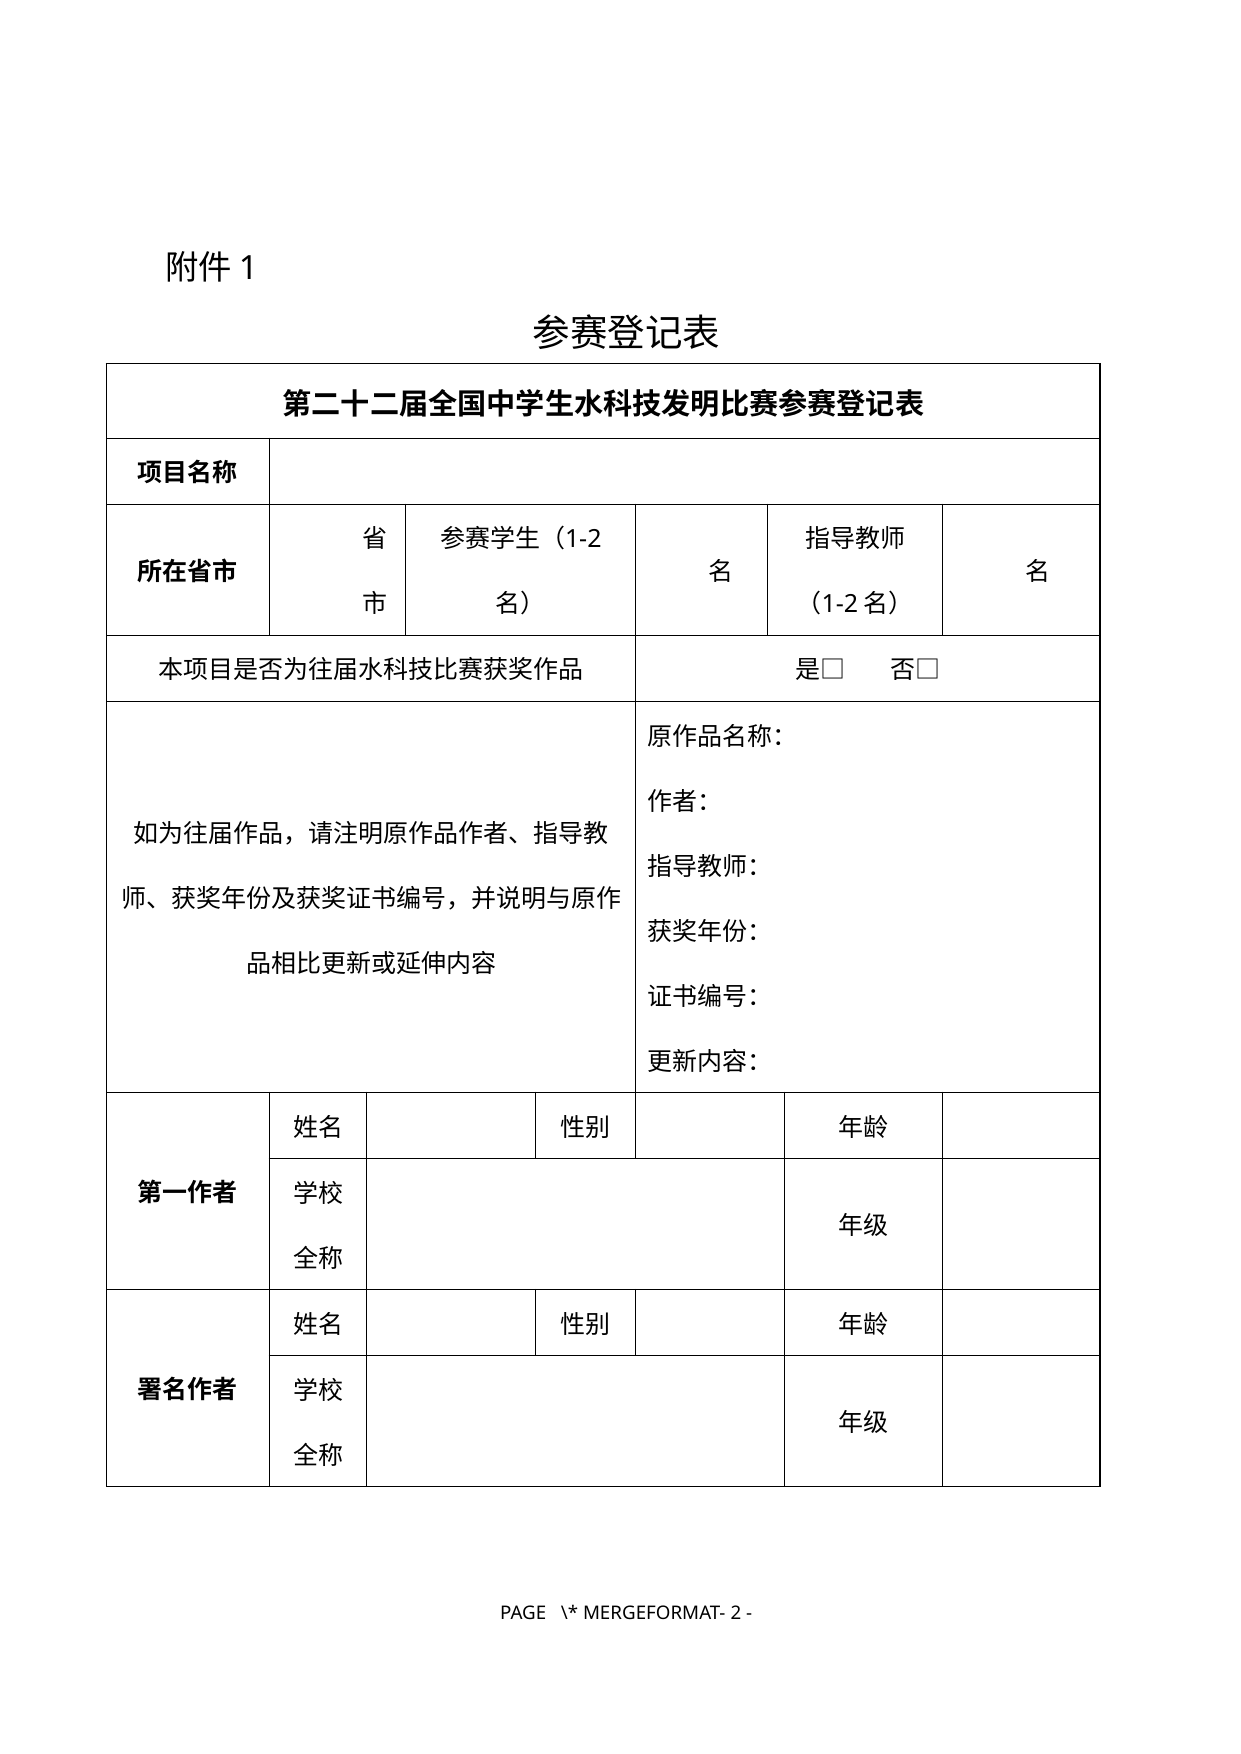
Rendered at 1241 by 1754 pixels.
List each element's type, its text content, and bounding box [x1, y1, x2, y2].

table_cell 本项目是否为往届水科技比赛获奖作品 [107, 636, 635, 701]
table_cell 第一作者 [107, 1093, 269, 1289]
table_cell 指导教师 （1-2名） [768, 505, 942, 634]
table_cell 学校 全称 [270, 1159, 366, 1289]
table_cell [636, 1290, 784, 1355]
table_header 第二十二届全国中学生水科技发明比赛参赛登记表 [107, 364, 1099, 437]
table_cell 名 [636, 505, 767, 634]
table_cell 姓名 [270, 1093, 366, 1158]
table_cell [636, 1093, 784, 1158]
text 附件1 [165, 233, 1087, 298]
table_cell 姓名 [270, 1290, 366, 1355]
table_cell 参赛学生（1-2名） [406, 505, 635, 634]
table_cell 项目名称 [107, 439, 269, 503]
table_cell 性别 [536, 1093, 635, 1158]
table_cell 年级 [785, 1356, 942, 1486]
table_cell [943, 1093, 1099, 1158]
table_cell 所在省市 [107, 505, 269, 634]
table_cell 省 市 [270, 505, 405, 634]
table_cell [943, 1159, 1099, 1289]
table_cell 是□ 否□ [636, 636, 1099, 701]
table_cell 年龄 [785, 1093, 942, 1158]
table_cell 署名作者 [107, 1290, 269, 1486]
table_cell [943, 1356, 1099, 1486]
table_cell [367, 1159, 784, 1289]
table_cell 名 [943, 505, 1099, 634]
table_cell 年级 [785, 1159, 942, 1289]
table_cell [367, 1290, 535, 1355]
table_cell [367, 1356, 784, 1486]
table_cell 学校 全称 [270, 1356, 366, 1486]
table_cell [367, 1093, 535, 1158]
table_cell 原作品名称： 作者： 指导教师： 获奖年份： 证书编号： 更新内容： [636, 702, 1099, 1092]
table_cell 如为往届作品，请注明原作品作者、指导教师、获奖年份及获奖证书编号，并说明与原作品相比更新或延伸内容 [107, 702, 635, 1092]
table_cell 年龄 [785, 1290, 942, 1355]
table_cell [943, 1290, 1099, 1355]
text 参赛登记表 [165, 298, 1087, 363]
table_cell [270, 439, 1099, 503]
table_cell 性别 [536, 1290, 635, 1355]
